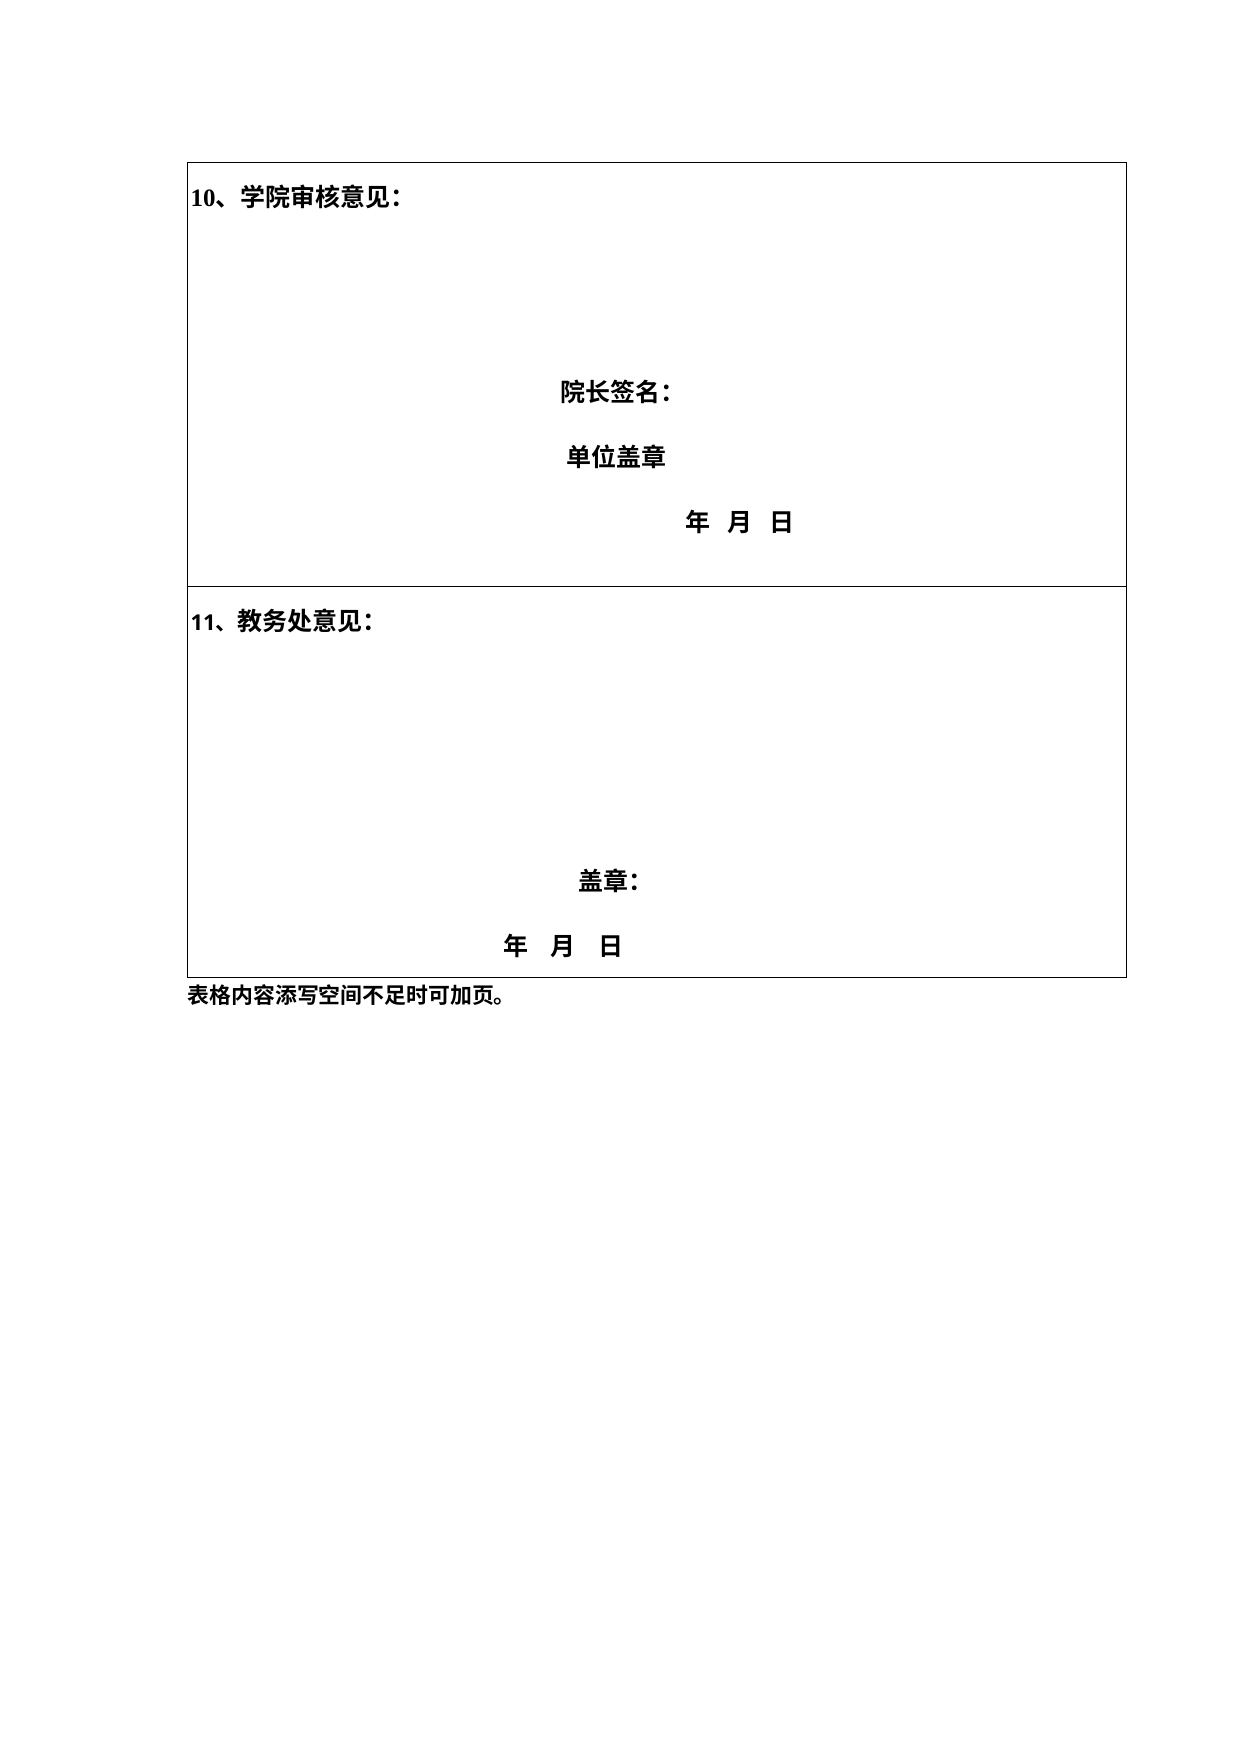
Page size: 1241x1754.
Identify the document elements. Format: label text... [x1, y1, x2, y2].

text 表格内容添写空间不足时可加页。 [187, 978, 1053, 1010]
table_cell 10、学院审核意见： 院长签名： 单位盖章 年 月 日 [188, 163, 1126, 586]
table_cell 11、教务处意见： 盖章： 年 月 日 [188, 587, 1126, 977]
